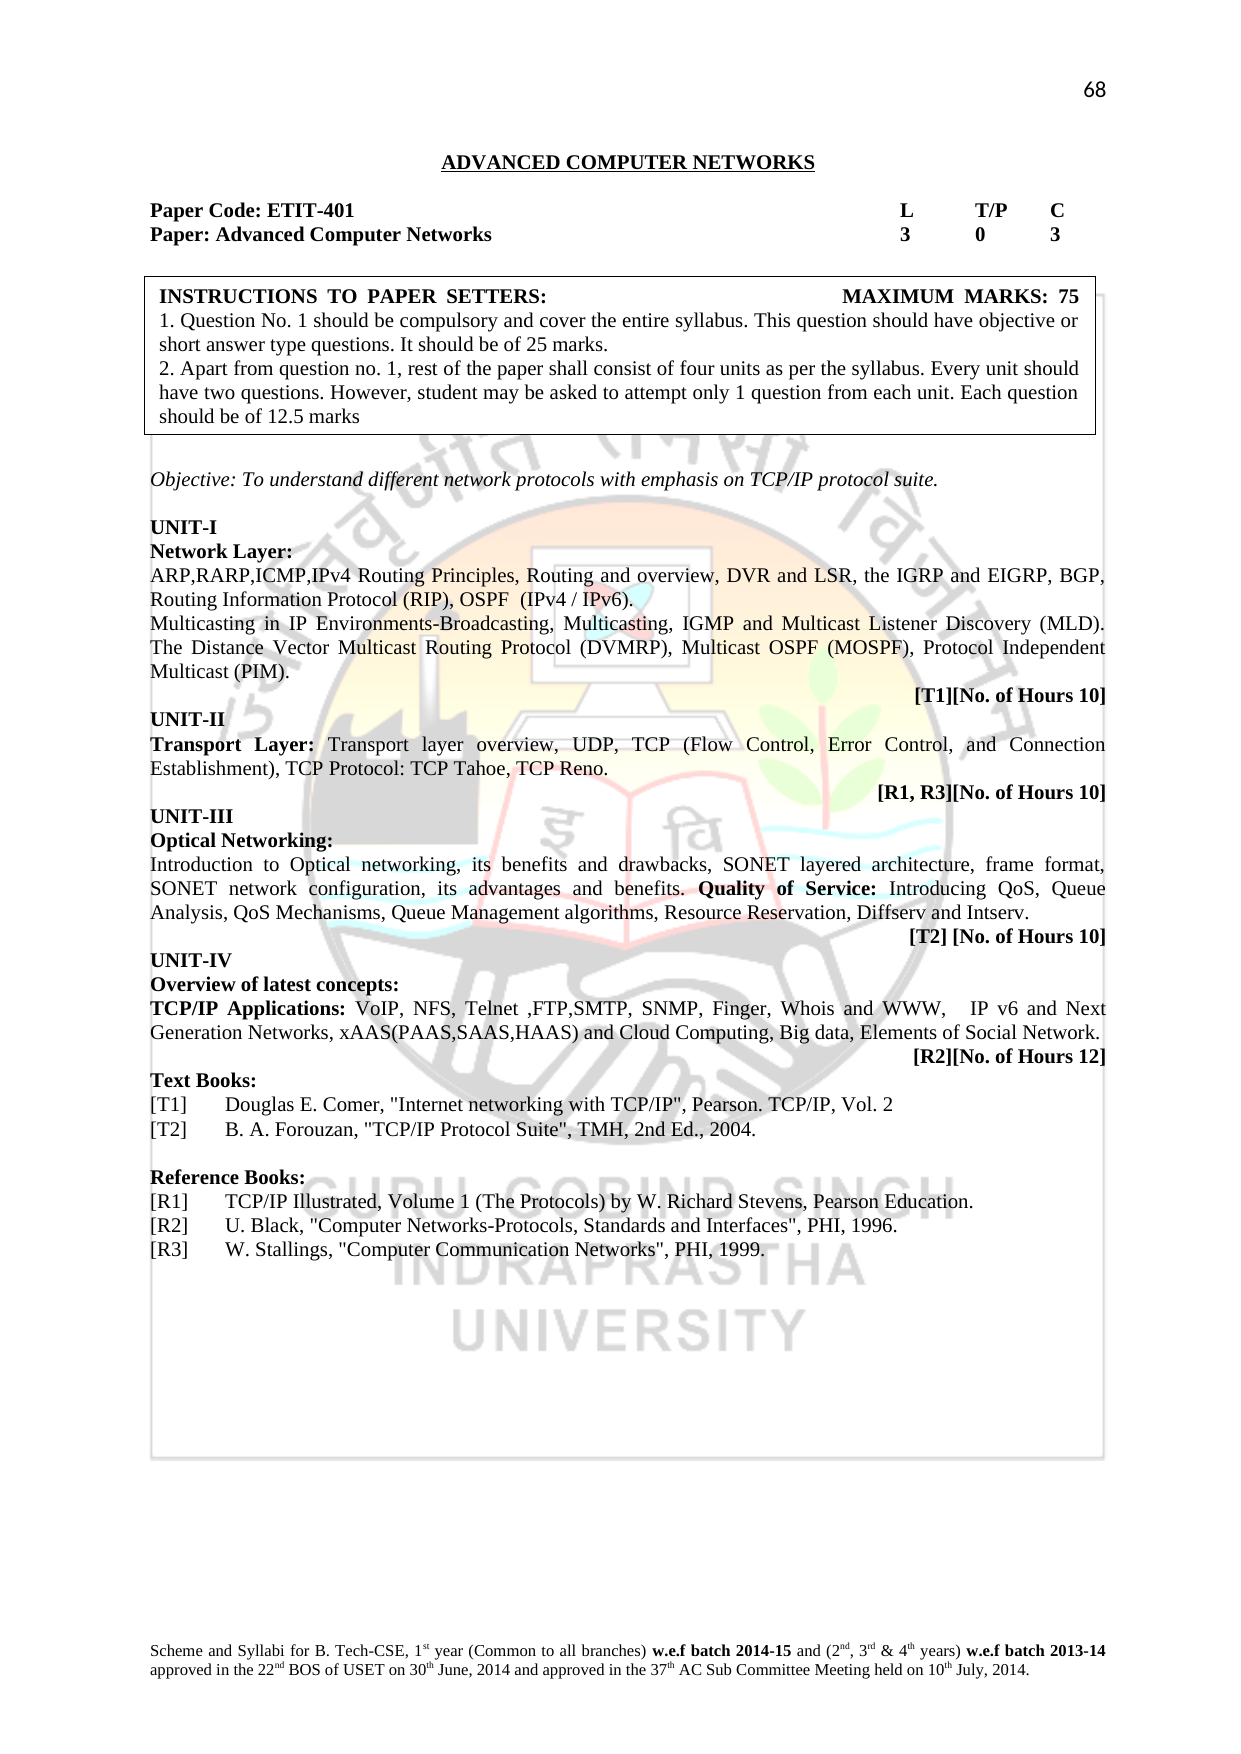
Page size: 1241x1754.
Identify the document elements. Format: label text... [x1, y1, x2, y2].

text UNIT-III [150, 804, 1106, 828]
text Multicasting in IP Environments-Broadcasting, Multicasting, IGMP and Multicast Listener Discovery (MLD). The Distance Vector Multicast Routing Protocol (DVMRP), Multicast OSPF (MOSPF), Protocol Independent Multicast (PIM). [150, 611, 1106, 683]
text [R3] W. Stallings, "Computer Communication Networks", PHI, 1999. [150, 1237, 1106, 1261]
text [R2] U. Black, "Computer Networks-Protocols, Standards and Interfaces", PHI, 1996. [150, 1213, 1106, 1237]
text ADVANCED COMPUTER NETWORKS [150, 150, 1106, 174]
text UNIT-IV [150, 948, 1106, 972]
text Reference Books: [150, 1164, 1106, 1189]
text Text Books: [150, 1068, 1106, 1092]
text [T1] Douglas E. Comer, "Internet networking with TCP/IP", Pearson. TCP/IP, Vol. 2 [150, 1092, 1106, 1116]
text [R2][No. of Hours 12] [150, 1044, 1106, 1068]
text UNIT-I [150, 515, 1106, 539]
text [R1, R3][No. of Hours 10] [150, 779, 1106, 804]
text Transport Layer: Transport layer overview, UDP, TCP (Flow Control, Error Control, and Connection Establishment), TCP Protocol: TCP Tahoe, TCP Reno. [150, 731, 1106, 779]
text Paper Code: ETIT-401 L T/P C Paper: Advanced Computer Networks 3 0 3 [150, 198, 1106, 298]
text [T2] B. A. Forouzan, "TCP/IP Protocol Suite", TMH, 2nd Ed., 2004. [150, 1116, 1106, 1141]
text UNIT-II [150, 707, 1106, 731]
text [R1] TCP/IP Illustrated, Volume 1 (The Protocols) by W. Richard Stevens, Pearson Education. [150, 1189, 1106, 1213]
text Optical Networking: [150, 828, 1106, 852]
text [T1][No. of Hours 10] [150, 683, 1106, 707]
text Objective: To understand different network protocols with emphasis on TCP/IP protocol suite. [150, 467, 1106, 491]
text Introduction to Optical networking, its benefits and drawbacks, SONET layered architecture, frame format, SONET network configuration, its advantages and benefits. Quality of Service: Introducing QoS, Queue Analysis, QoS Mechanisms, Queue Management algorithms, Resource Reservation, Diffserv and Intserv. [150, 852, 1106, 924]
text ARP,RARP,ICMP,IPv4 Routing Principles, Routing and overview, DVR and LSR, the IGRP and EIGRP, BGP, Routing Information Protocol (RIP), OSPF (IPv4 / IPv6). [150, 563, 1106, 611]
text [T2] [No. of Hours 10] [150, 924, 1106, 948]
text Network Layer: [150, 539, 1106, 563]
text Overview of latest concepts: [150, 972, 1106, 996]
text TCP/IP Applications: VoIP, NFS, Telnet ,FTP,SMTP, SNMP, Finger, Whois and WWW, IP v6 and Next Generation Networks, xAAS(PAAS,SAAS,HAAS) and Cloud Computing, Big data, Elements of Social Network. [150, 996, 1106, 1044]
